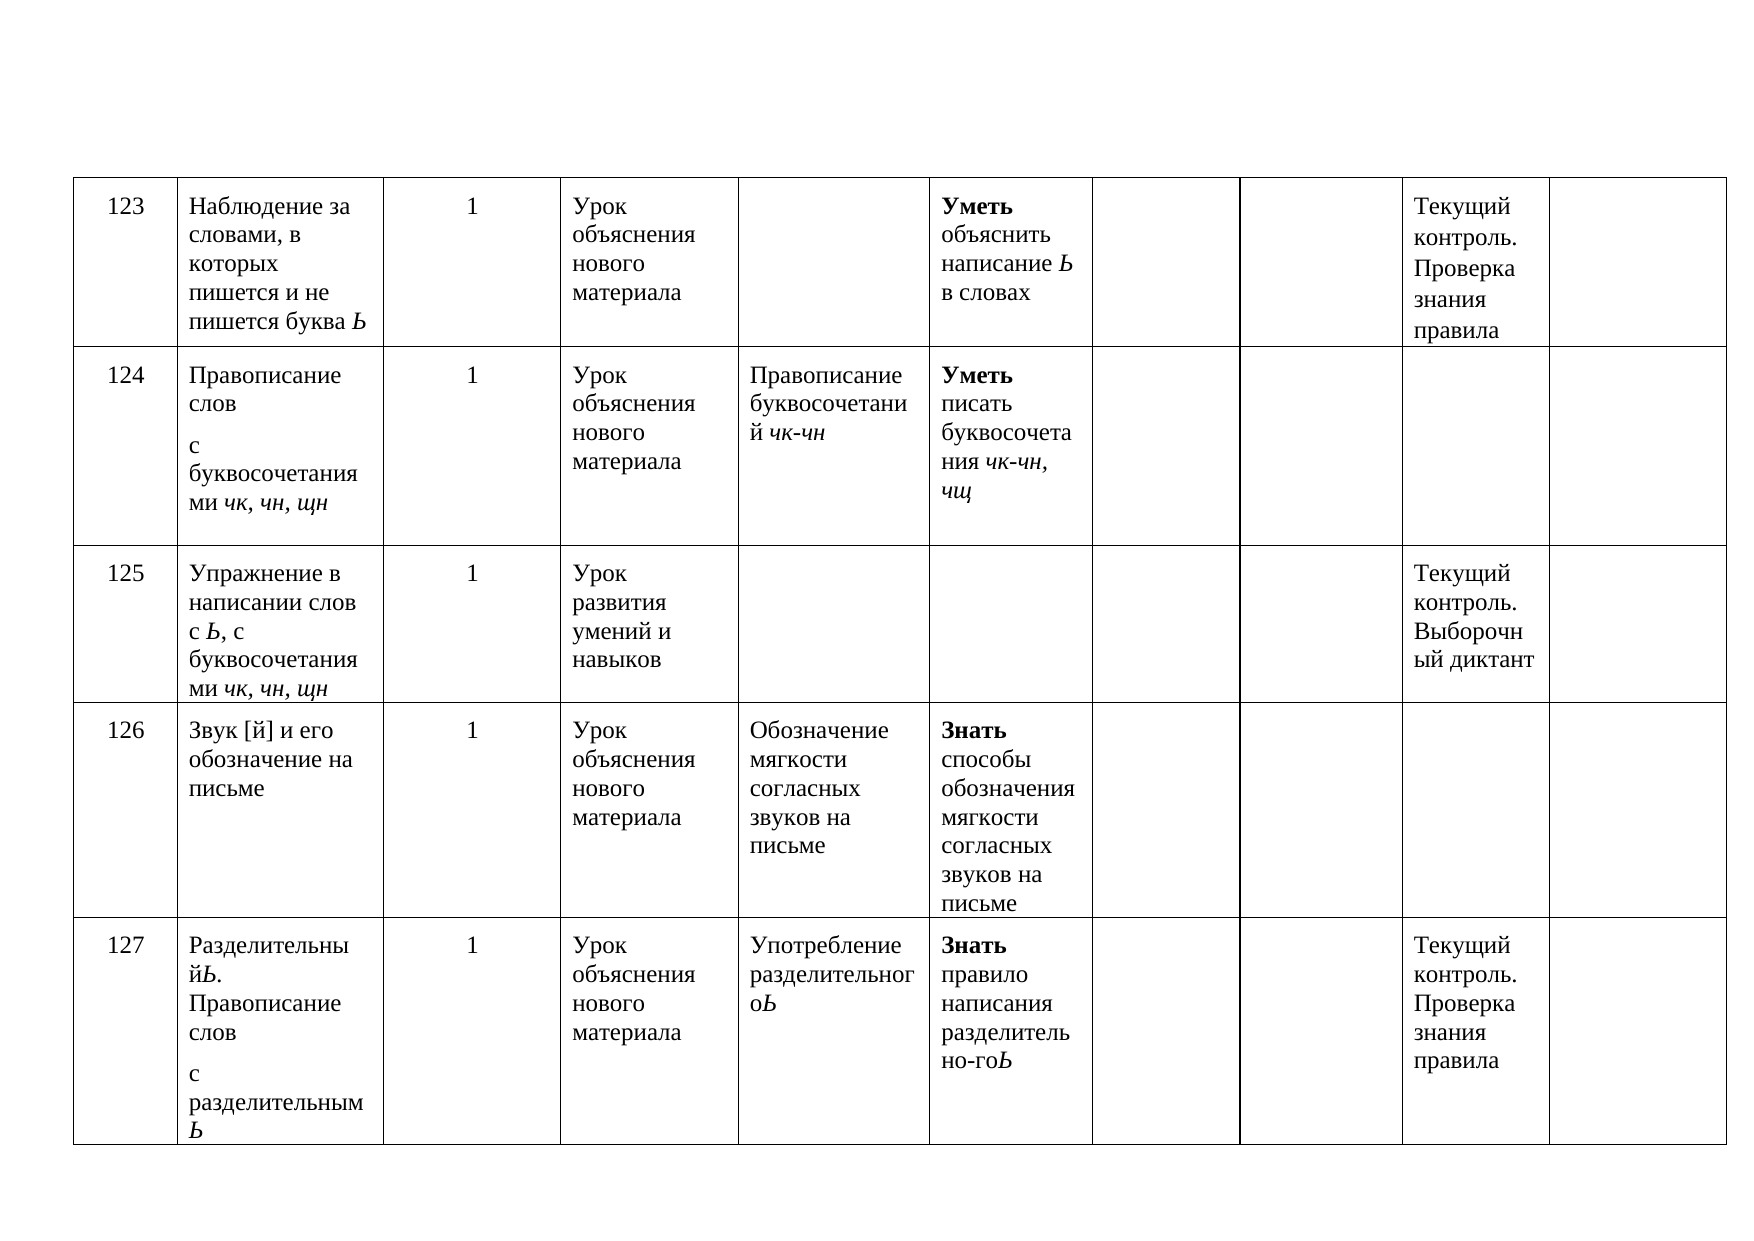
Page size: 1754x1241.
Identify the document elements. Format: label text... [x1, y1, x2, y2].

table_cell 127 [74, 918, 177, 1144]
table_cell Текущий контроль. Выборочный диктант [1403, 546, 1549, 702]
table_cell Уметь объяснить написание Ь в словах [930, 178, 1092, 346]
table_cell Обозначение мягкости согласных звуков на письме [739, 703, 929, 917]
table_cell Наблюдение за словами, в которых пишется и не пишется буква Ь [178, 178, 383, 346]
table_cell 123 [74, 178, 177, 346]
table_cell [739, 178, 929, 346]
table_cell 1 [384, 178, 560, 346]
table_cell Знать способы обозначения мягкости согласных звуков на письме [930, 703, 1092, 917]
table_cell Урок объяснения нового материала [561, 347, 738, 545]
table_cell Урок развития умений и навыков [561, 546, 738, 702]
table_cell Урок объяснения нового материала [561, 703, 738, 917]
table_cell Правописание буквосочетаний чк-чн [739, 347, 929, 545]
table_cell РазделительныйЬ. Правописание слов с разделительным Ь [178, 918, 383, 1144]
table_cell 124 [74, 347, 177, 545]
table_cell [1241, 546, 1402, 702]
table_cell [1550, 918, 1726, 1144]
table_cell [1550, 703, 1726, 917]
table_cell [1550, 178, 1726, 346]
table_cell [1241, 178, 1402, 346]
table_cell [1093, 546, 1239, 702]
table_cell [1241, 347, 1402, 545]
table_cell [1403, 703, 1549, 917]
table_cell [1093, 918, 1239, 1144]
table_cell [1550, 546, 1726, 702]
table_cell Упражнение в написании слов с Ь, с буквосочетаниями чк, чн, щн [178, 546, 383, 702]
table_cell 1 [384, 347, 560, 545]
table_cell [739, 546, 929, 702]
table_cell 1 [384, 546, 560, 702]
table_cell [1093, 703, 1239, 917]
table_cell [1093, 347, 1239, 545]
table_cell 126 [74, 703, 177, 917]
table_cell 1 [384, 918, 560, 1144]
table_cell [1550, 347, 1726, 545]
table_cell [1093, 178, 1239, 346]
table_cell Звук [й] и его обозначение на письме [178, 703, 383, 917]
table_cell Уметь писать буквосочетания чк-чн, чщ [930, 347, 1092, 545]
table_cell [930, 546, 1092, 702]
table_cell Правописание слов с буквосочетаниями чк, чн, щн [178, 347, 383, 545]
table_cell 125 [74, 546, 177, 702]
table_cell Знать правило написания разделительно-гоЬ [930, 918, 1092, 1144]
table_cell [1241, 703, 1402, 917]
table_cell 1 [384, 703, 560, 917]
table_cell Урок объяснения нового материала [561, 178, 738, 346]
table_cell Текущий контроль. Проверка знания правила [1403, 178, 1549, 346]
table_cell Урок объяснения нового материала [561, 918, 738, 1144]
table_cell [1403, 347, 1549, 545]
table_cell [1241, 918, 1402, 1144]
table_cell Текущий контроль. Проверка знания правила [1403, 918, 1549, 1144]
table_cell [739, 918, 929, 1144]
